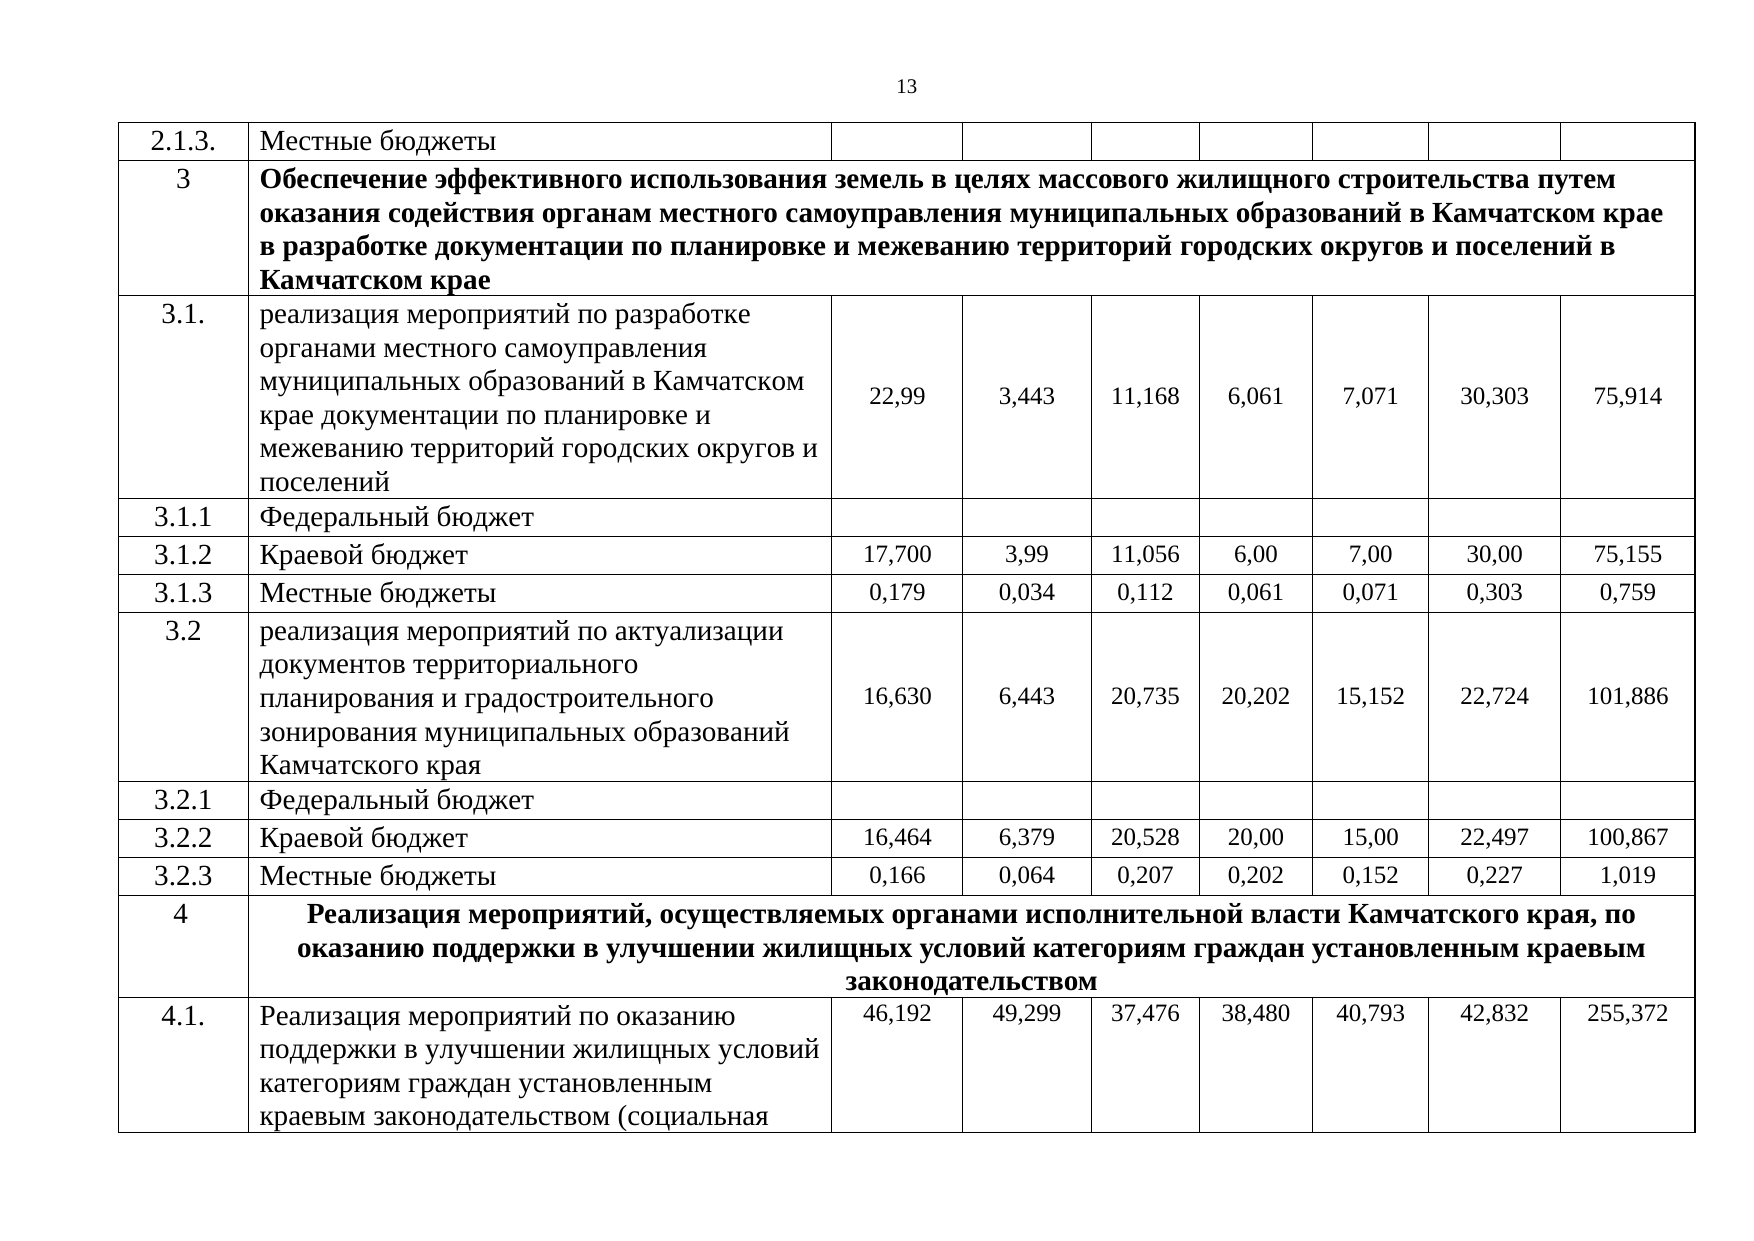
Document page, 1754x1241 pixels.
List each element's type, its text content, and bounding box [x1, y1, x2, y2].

table_cell 6,443 [963, 613, 1091, 781]
table_cell 0,064 [963, 858, 1091, 895]
table_cell [963, 123, 1091, 160]
table_cell 7,071 [1313, 296, 1428, 498]
table_cell 0,152 [1313, 858, 1428, 895]
table_cell 22,497 [1429, 820, 1560, 857]
table_cell 0,061 [1200, 575, 1312, 612]
table_cell 4 [119, 896, 248, 997]
table_cell 30,00 [1429, 537, 1560, 574]
table_cell 3.2.3 [119, 858, 248, 895]
table_cell 0,759 [1561, 575, 1694, 612]
table_cell [1200, 123, 1312, 160]
table_cell 0,227 [1429, 858, 1560, 895]
table_cell 38,480 [1200, 998, 1312, 1132]
table_cell Местные бюджеты [249, 858, 831, 895]
table_cell 0,112 [1092, 575, 1199, 612]
table_cell 20,735 [1092, 613, 1199, 781]
table_cell Реализация мероприятий, осуществляемых органами исполнительной власти Камчатского края, по оказанию поддержки в улучшении жилищных условий категориям граждан установленным краевым законодательством [249, 896, 1694, 997]
table_cell 20,00 [1200, 820, 1312, 857]
table_cell Краевой бюджет [249, 537, 831, 574]
table_cell 3,99 [963, 537, 1091, 574]
table_cell 6,00 [1200, 537, 1312, 574]
table_cell 11,056 [1092, 537, 1199, 574]
table_cell 15,00 [1313, 820, 1428, 857]
table_cell реализация мероприятий по актуализации документов территориального планирования и градостроительного зонирования муниципальных образований Камчатского края [249, 613, 831, 781]
table_cell Краевой бюджет [249, 820, 831, 857]
table_cell 75,155 [1561, 537, 1694, 574]
table_cell реализация мероприятий по разработке органами местного самоуправления муниципальных образований в Камчатском крае документации по планировке и межеванию территорий городских округов и поселений [249, 296, 831, 498]
table_cell 30,303 [1429, 296, 1560, 498]
table_cell 20,528 [1092, 820, 1199, 857]
table_cell 22,99 [832, 296, 962, 498]
table_cell 0,207 [1092, 858, 1199, 895]
table_cell 3.1. [119, 296, 248, 498]
table_cell 17,700 [832, 537, 962, 574]
table_cell 2.1.3. [119, 123, 248, 160]
table_cell 40,793 [1313, 998, 1428, 1132]
table_cell 0,071 [1313, 575, 1428, 612]
table_cell Местные бюджеты [249, 575, 831, 612]
table_cell 0,166 [832, 858, 962, 895]
table_cell [1200, 782, 1312, 819]
table_cell 3.2 [119, 613, 248, 781]
table_cell 3.1.3 [119, 575, 248, 612]
table_cell 16,630 [832, 613, 962, 781]
table_cell [1092, 782, 1199, 819]
table_cell 3,443 [963, 296, 1091, 498]
table_cell [1092, 123, 1199, 160]
table_cell [963, 782, 1091, 819]
table_cell [1313, 123, 1428, 160]
table_cell Местные бюджеты [249, 123, 831, 160]
table_cell [1200, 499, 1312, 536]
table_cell 3.2.1 [119, 782, 248, 819]
table_cell [1429, 499, 1560, 536]
table_cell 11,168 [1092, 296, 1199, 498]
table_cell [1313, 499, 1428, 536]
table_cell 15,152 [1313, 613, 1428, 781]
table_cell 49,299 [963, 998, 1091, 1132]
table_cell 6,379 [963, 820, 1091, 857]
table_cell 0,179 [832, 575, 962, 612]
table_cell [832, 123, 962, 160]
table_cell Федеральный бюджет [249, 499, 831, 536]
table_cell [249, 998, 831, 1132]
table_cell 100,867 [1561, 820, 1694, 857]
table_cell [1092, 499, 1199, 536]
table_cell 0,034 [963, 575, 1091, 612]
table_cell 46,192 [832, 998, 962, 1132]
table_cell [832, 782, 962, 819]
table_cell 0,202 [1200, 858, 1312, 895]
table_cell [963, 499, 1091, 536]
table_cell [1561, 123, 1694, 160]
table_cell [1429, 782, 1560, 819]
table_cell 3.1.1 [119, 499, 248, 536]
table_cell 3 [119, 161, 248, 295]
table_cell [832, 499, 962, 536]
table_cell [1313, 782, 1428, 819]
table_cell 20,202 [1200, 613, 1312, 781]
table_cell 16,464 [832, 820, 962, 857]
table_cell 0,303 [1429, 575, 1560, 612]
table_cell 6,061 [1200, 296, 1312, 498]
table_cell 37,476 [1092, 998, 1199, 1132]
table_cell 255,372 [1561, 998, 1694, 1132]
table_cell [1561, 499, 1694, 536]
table_cell 3.1.2 [119, 537, 248, 574]
table_cell [1561, 782, 1694, 819]
table_cell 22,724 [1429, 613, 1560, 781]
table_cell Обеспечение эффективного использования земель в целях массового жилищного строительства путем оказания содействия органам местного самоуправления муниципальных образований в Камчатском крае в разработке документации по планировке и межеванию территорий городских округов и поселений в Камчатском крае [249, 161, 1694, 295]
table_cell [1429, 123, 1560, 160]
table_cell 75,914 [1561, 296, 1694, 498]
table_cell 4.1. [119, 998, 248, 1132]
table_cell Федеральный бюджет [249, 782, 831, 819]
table_cell 101,886 [1561, 613, 1694, 781]
table_cell 7,00 [1313, 537, 1428, 574]
table_cell 42,832 [1429, 998, 1560, 1132]
table_cell 1,019 [1561, 858, 1694, 895]
table_cell 3.2.2 [119, 820, 248, 857]
